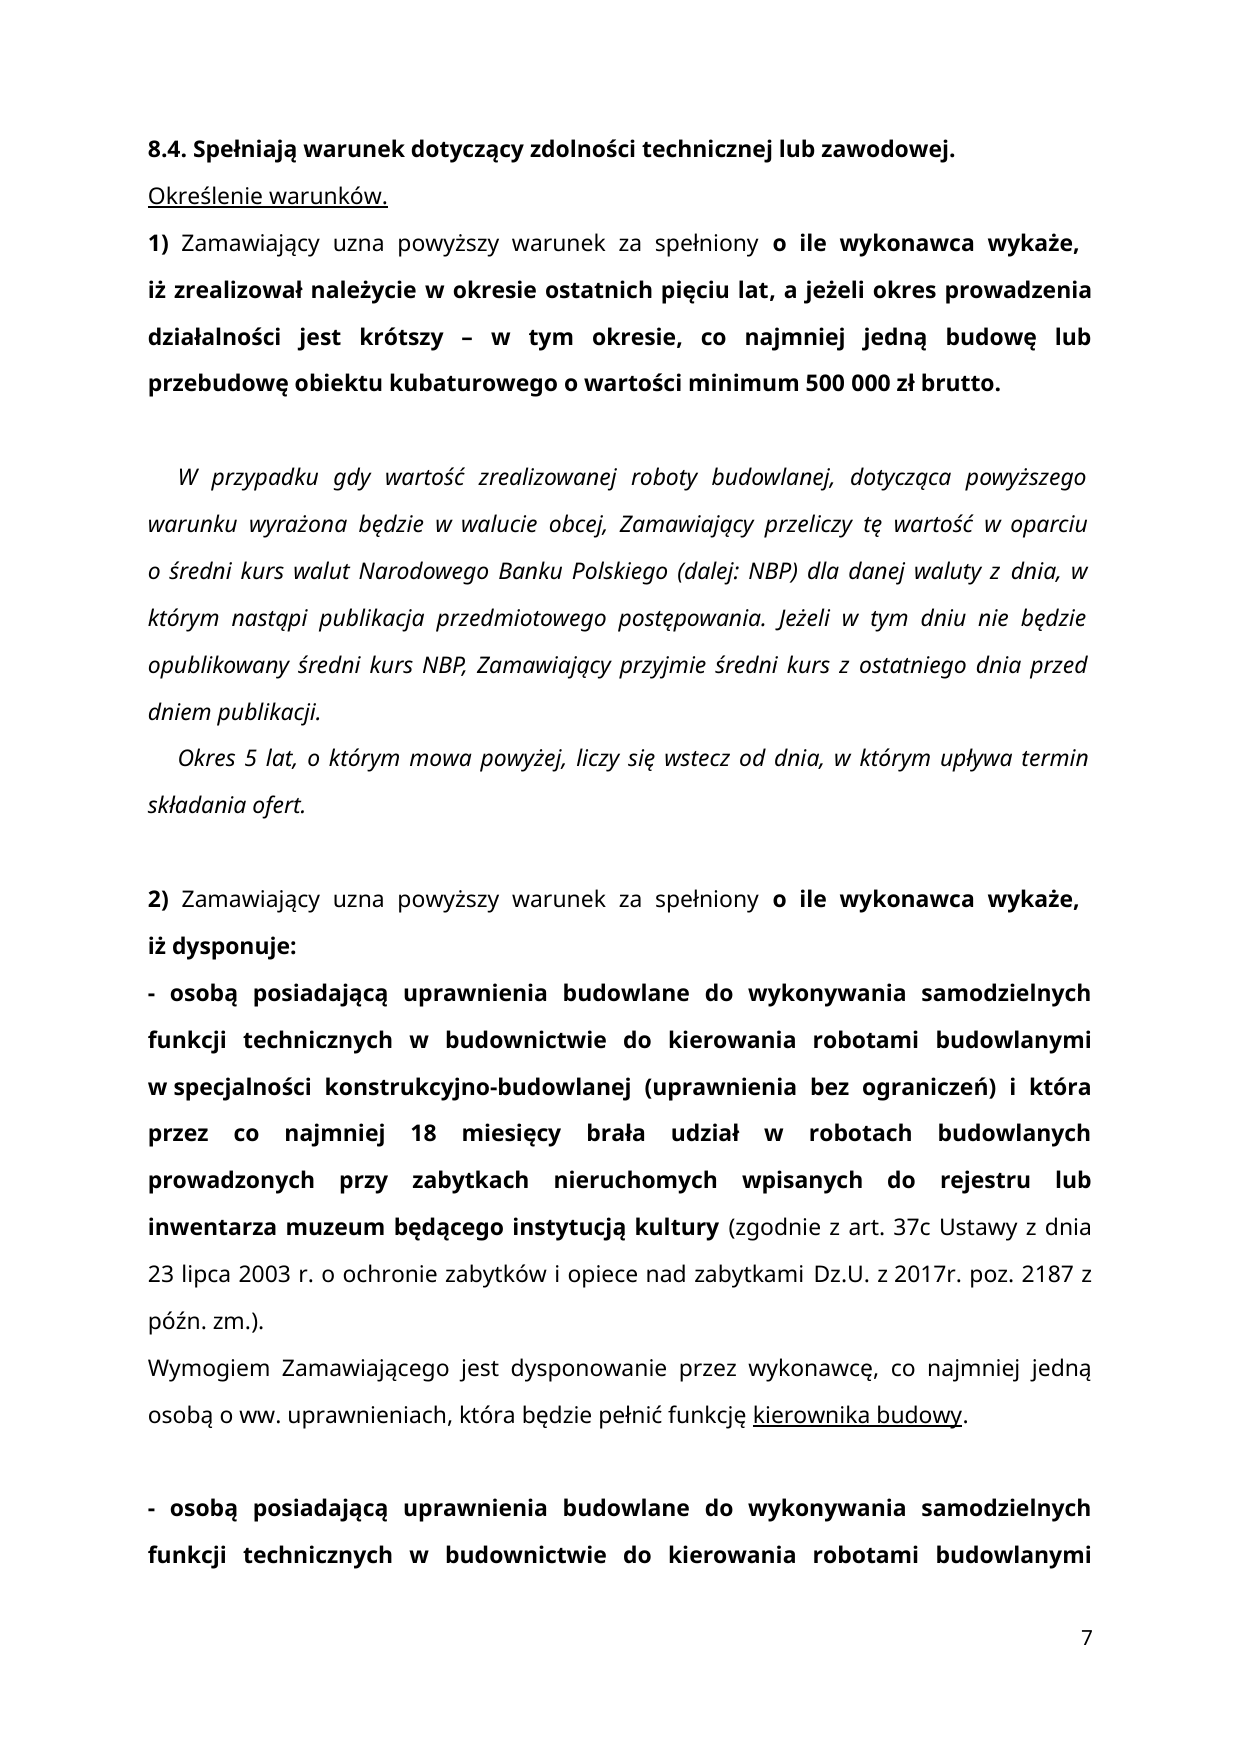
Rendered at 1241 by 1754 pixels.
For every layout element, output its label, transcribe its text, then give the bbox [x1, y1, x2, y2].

text W przypadku gdy wartość zrealizowanej roboty budowlanej, dotycząca powyższego warunku wyrażona będzie w walucie obcej, Zamawiający przeliczy tę wartość w oparciu o średni kurs walut Narodowego Banku Polskiego (dalej: NBP) dla danej waluty z dnia, w którym nastąpi publikacja przedmiotowego postępowania. Jeżeli w tym dniu nie będzie opublikowany średni kurs NBP, Zamawiający przyjmie średni kurs z ostatniego dnia przed dniem publikacji. [148, 461, 1090, 727]
text Okres 5 lat, o którym mowa powyżej, liczy się wstecz od dnia, w którym upływa termin składania ofert. [148, 742, 1092, 820]
text Określenie warunków. [148, 180, 1092, 211]
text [148, 1492, 1092, 1570]
text - osobą posiadającą uprawnienia budowlane do wykonywania samodzielnych funkcji technicznych w budownictwie do kierowania robotami budowlanymi w specjalności konstrukcyjno-budowlanej (uprawnienia bez ograniczeń) i która przez co najmniej 18 miesięcy brała udział w robotach budowlanych prowadzonych przy zabytkach nieruchomych wpisanych do rejestru lub inwentarza muzeum będącego instytucją kultury (zgodnie z art. 37c Ustawy z dnia 23 lipca 2003 r. o ochronie zabytków i opiece nad zabytkami Dz.U. z 2017r. poz. 2187 z późn. zm.). [148, 977, 1092, 1336]
text Wymogiem Zamawiającego jest dysponowanie przez wykonawcę, co najmniej jedną osobą o ww. uprawnieniach, która będzie pełnić funkcję kierownika budowy. [148, 1352, 1092, 1430]
text 2) Zamawiający uzna powyższy warunek za spełniony o ile wykonawca wykaże, iż dysponuje: [148, 883, 1092, 961]
text 1) Zamawiający uzna powyższy warunek za spełniony o ile wykonawca wykaże, iż zrealizował należycie w okresie ostatnich pięciu lat, a jeżeli okres prowadzenia działalności jest krótszy – w tym okresie, co najmniej jedną budowę lub przebudowę obiektu kubaturowego o wartości minimum 500 000 zł brutto. [148, 227, 1092, 398]
text 8.4. Spełniają warunek dotyczący zdolności technicznej lub zawodowej. [148, 133, 1092, 164]
